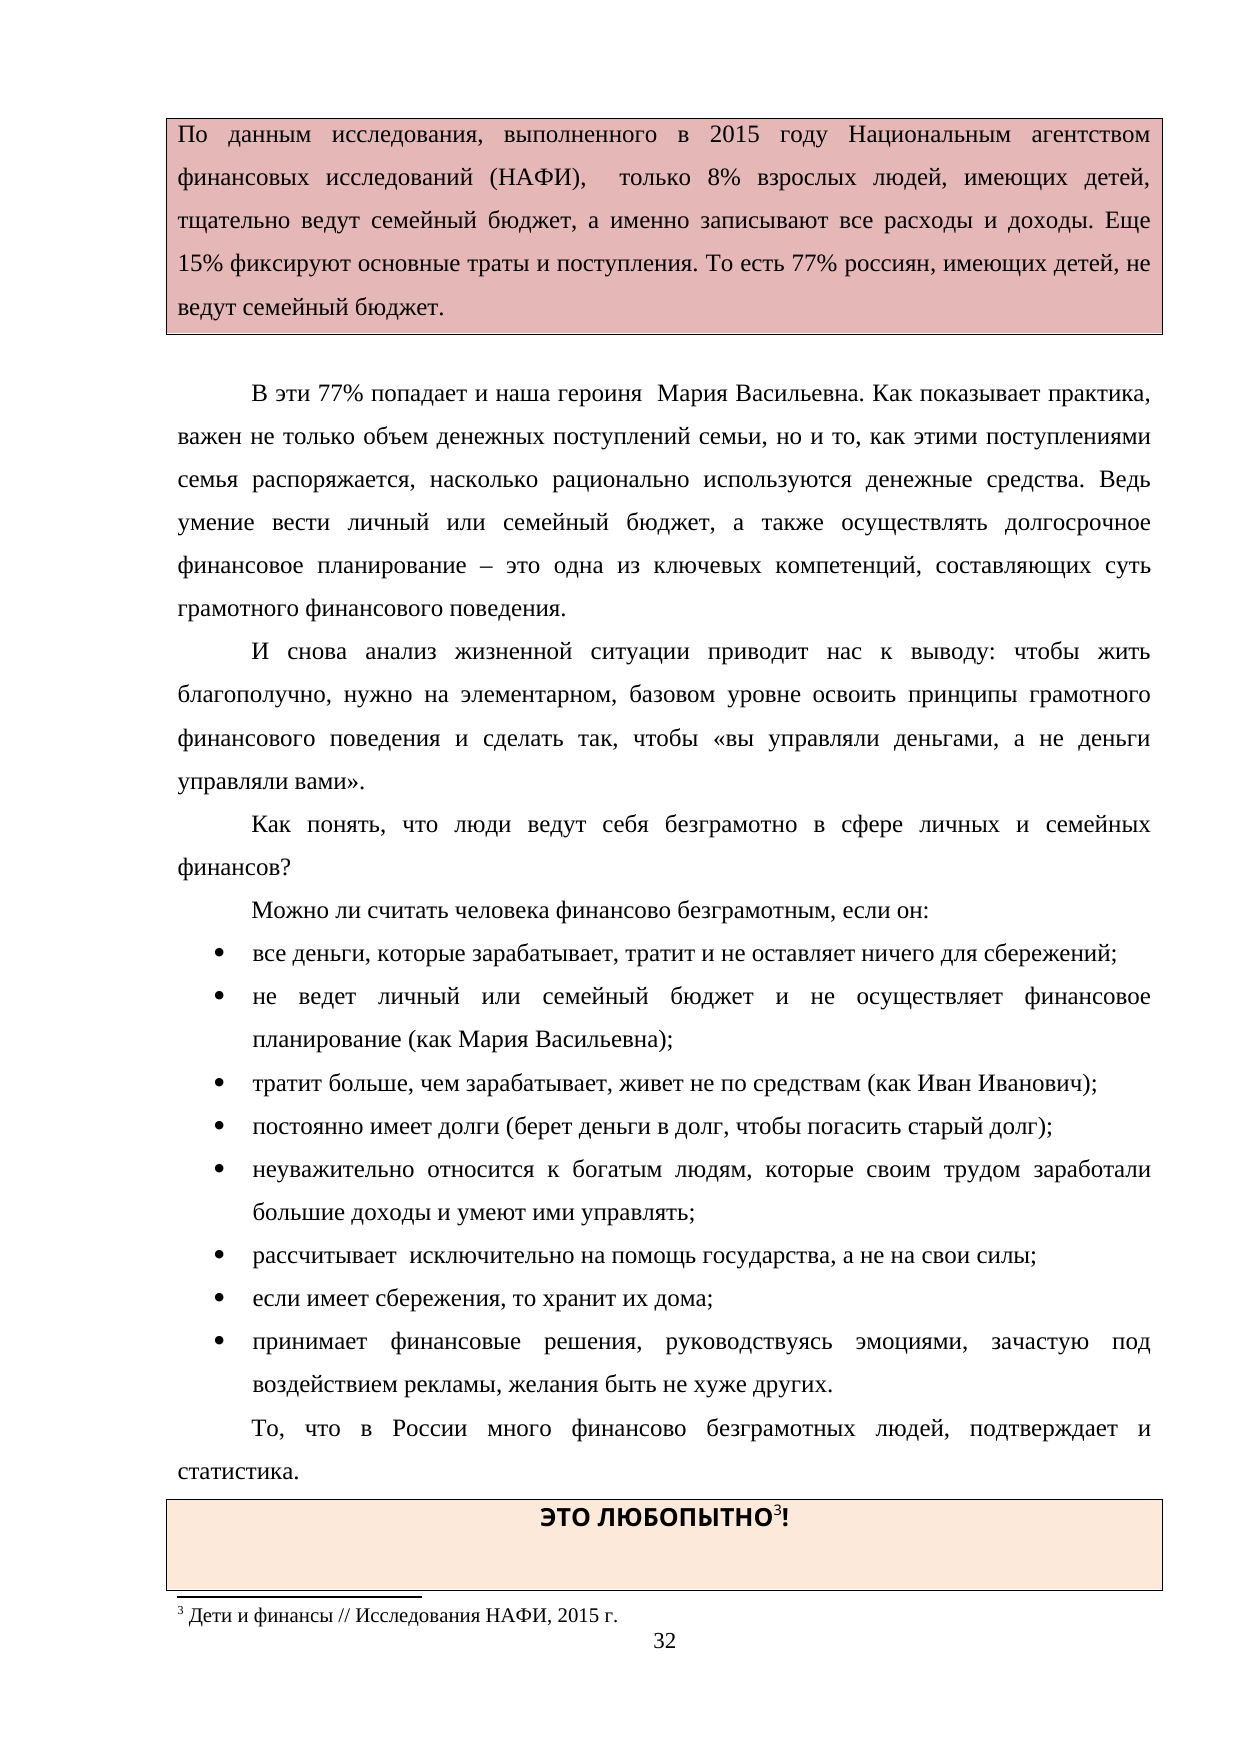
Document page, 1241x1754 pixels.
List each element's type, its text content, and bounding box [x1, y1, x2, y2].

list тратит больше, чем зарабатывает, живет не по средствам (как Иван Иванович); [215, 1068, 1152, 1096]
list все деньги, которые зарабатывает, тратит и не оставляет ничего для сбережений; [215, 938, 1152, 967]
list если имеет сбережения, то хранит их дома; [215, 1283, 1152, 1312]
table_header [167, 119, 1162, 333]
list принимает финансовые решения, руководствуясь эмоциями, зачастую под воздействием рекламы, желания быть не хуже других. [215, 1326, 1152, 1398]
list не ведет личный или семейный бюджет и не осуществляет финансовое планирование (как Мария Васильевна); [215, 981, 1152, 1053]
list неуважительно относится к богатым людям, которые своим трудом заработали большие доходы и умеют ими управлять; [215, 1154, 1152, 1226]
text Как понять, что люди ведут себя безграмотно в сфере личных и семейных финансов? [177, 809, 1152, 881]
list рассчитывает исключительно на помощь государства, а не на свои силы; [215, 1240, 1152, 1269]
text То, что в России много финансово безграмотных людей, подтверждает и статистика. [177, 1413, 1152, 1484]
text В эти 77% попадает и наша героиня Мария Васильевна. Как показывает практика, важен не только объем денежных поступлений семьи, но и то, как этими поступлениями семья распоряжается, насколько рационально используются денежные средства. Ведь умение вести личный или семейный бюджет, а также осуществлять долгосрочное финансовое планирование – это одна из ключевых компетенций, составляющих суть грамотного финансового поведения. [177, 378, 1152, 622]
list постоянно имеет долги (берет деньги в долг, чтобы погасить старый долг); [215, 1111, 1152, 1139]
text Можно ли считать человека финансово безграмотным, если он: [177, 895, 1152, 924]
text И снова анализ жизненной ситуации приводит нас к выводу: чтобы жить благополучно, нужно на элементарном, базовом уровне освоить принципы грамотного финансового поведения и сделать так, чтобы «вы управляли деньгами, а не деньги управляли вами». [177, 636, 1152, 794]
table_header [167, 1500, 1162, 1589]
